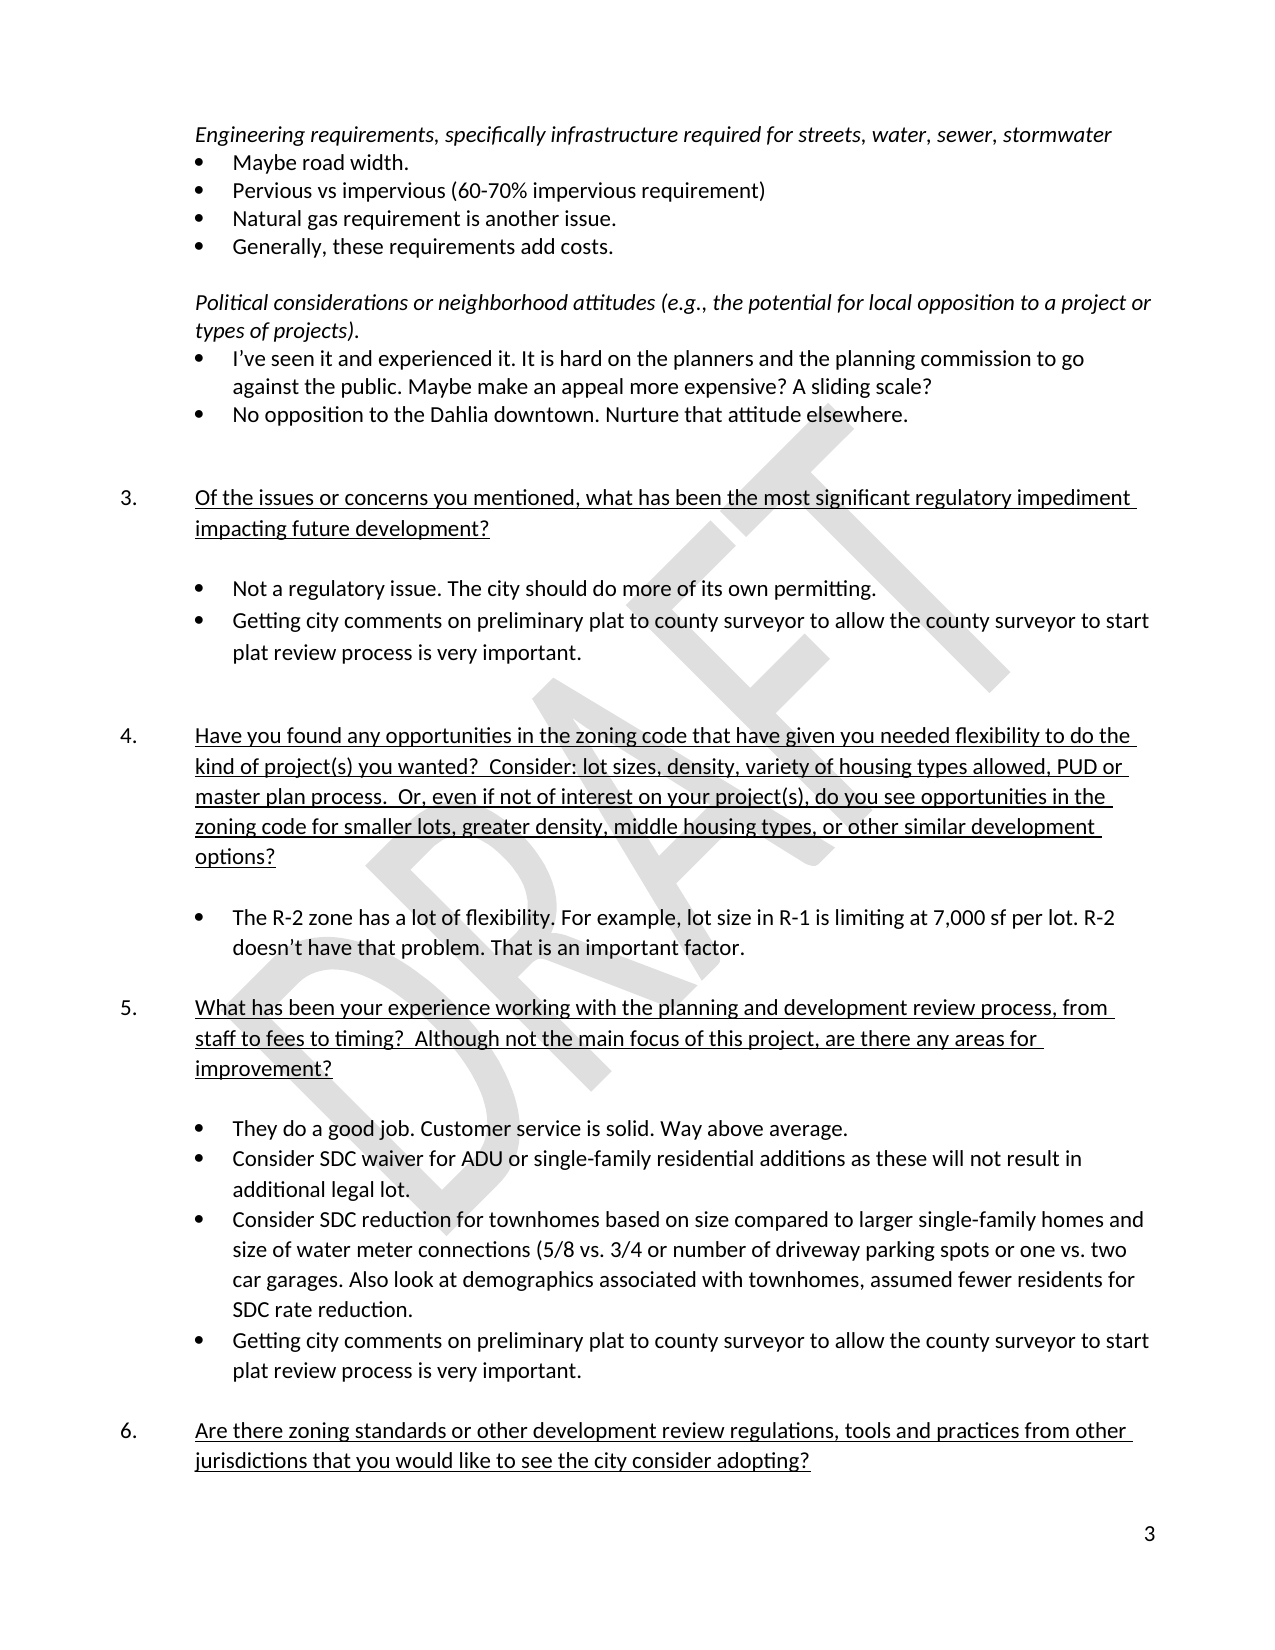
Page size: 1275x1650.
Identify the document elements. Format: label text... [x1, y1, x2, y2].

list No opposition to the Dahlia downtown. Nurture that attitude elsewhere. [195, 400, 1155, 428]
list Consider SDC waiver for ADU or single-family residential additions as these will not result in additional legal lot. [195, 1144, 1155, 1203]
list Getting city comments on preliminary plat to county surveyor to allow the county surveyor to start plat review process is very important. [195, 1326, 1155, 1384]
list I’ve seen it and experienced it. It is hard on the planners and the planning commission to go against the public. Maybe make an appeal more expensive? A sliding scale? [195, 344, 1155, 400]
list Pervious vs impervious (60-70% impervious requirement) [195, 176, 1155, 204]
list Of the issues or concerns you mentioned, what has been the most significant regulatory impediment impacting future development? [120, 483, 1155, 542]
list Not a regulatory issue. The city should do more of its own permitting. [195, 574, 1155, 602]
text Political considerations or neighborhood attitudes (e.g., the potential for local opposition to a project or types of projects). [195, 288, 1155, 344]
list Consider SDC reduction for townhomes based on size compared to larger single-family homes and size of water meter connections (5/8 vs. 3/4 or number of driveway parking spots or one vs. two car garages. Also look at demographics associated with townhomes, assumed fewer residents for SDC rate reduction. [195, 1205, 1155, 1324]
text Engineering requirements, specifically infrastructure required for streets, water, sewer, stormwater [195, 120, 1155, 148]
list The R-2 zone has a lot of flexibility. For example, lot size in R-1 is limiting at 7,000 sf per lot. R-2 doesn’t have that problem. That is an important factor. [195, 903, 1155, 961]
list Are there zoning standards or other development review regulations, tools and practices from other jurisdictions that you would like to see the city consider adopting? [120, 1416, 1155, 1475]
list They do a good job. Customer service is solid. Way above average. [195, 1114, 1155, 1142]
list Getting city comments on preliminary plat to county surveyor to allow the county surveyor to start plat review process is very important. [195, 606, 1155, 666]
list What has been your experience working with the planning and development review process, from staff to fees to timing? Although not the main focus of this project, are there any areas for improvement? [120, 993, 1155, 1082]
list Have you found any opportunities in the zoning code that have given you needed flexibility to do the kind of project(s) you wanted? Consider: lot sizes, density, variety of housing types allowed, PUD or master plan process. Or, even if not of interest on your project(s), do you see opportunities in the zoning code for smaller lots, greater density, middle housing types, or other similar development options? [120, 722, 1155, 871]
list Maybe road width. [195, 148, 1155, 176]
list Generally, these requirements add costs. [195, 232, 1155, 260]
list Natural gas requirement is another issue. [195, 204, 1155, 232]
